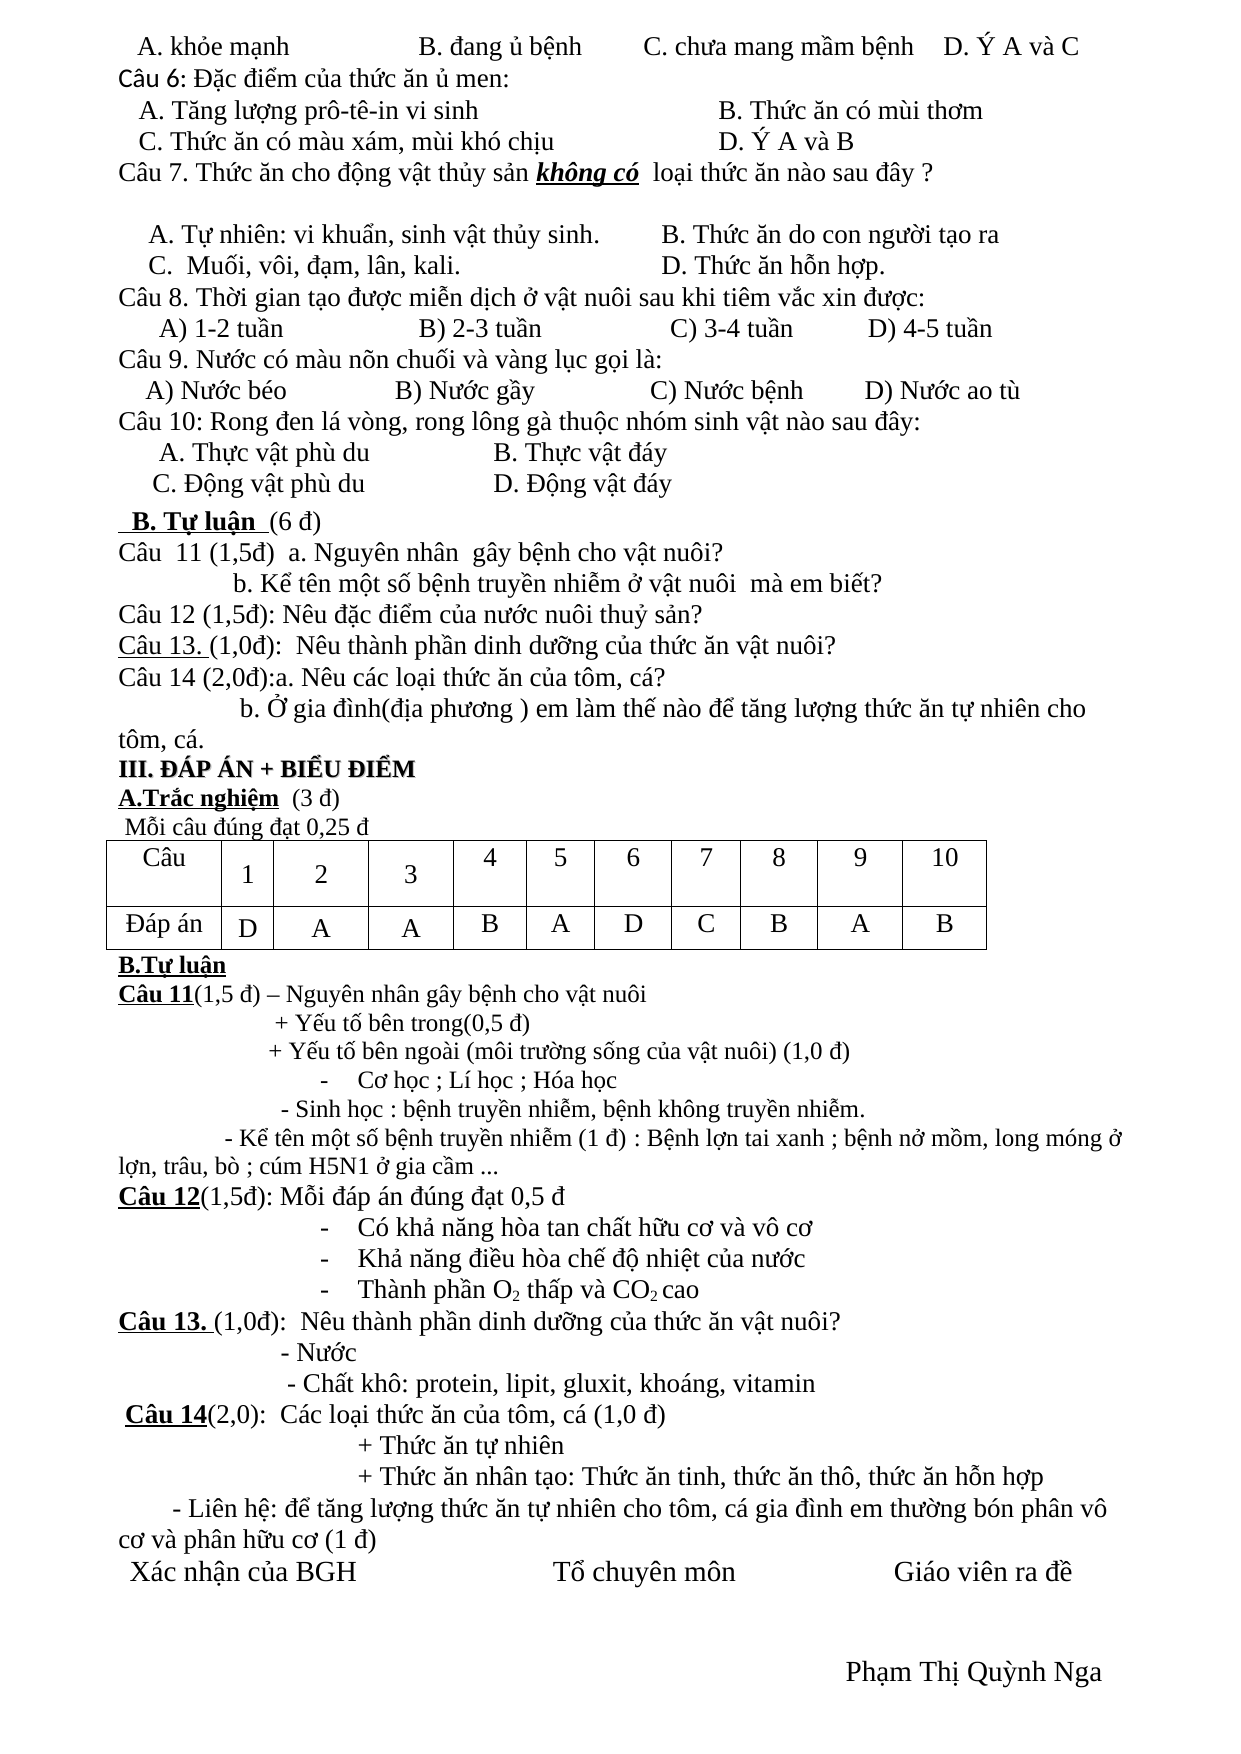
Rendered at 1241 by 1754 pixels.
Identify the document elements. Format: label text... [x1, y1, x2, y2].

text Câu 14(2,0): Các loại thức ăn của tôm, cá (1,0 đ) [118, 1398, 1122, 1429]
text - Kể tên một số bệnh truyền nhiễm (1 đ) : Bệnh lợn tai xanh ; bệnh nở mồm, long móng ở lợn, trâu, bò ; cúm H5N1 ở gia cầm ... [118, 1123, 1122, 1180]
text + Yếu tố bên trong(0,5 đ) [118, 1008, 1122, 1036]
table_header 9 [818, 841, 902, 906]
text C. Động vật phù du D. Động vật đáy [118, 467, 1122, 499]
list Thành phần O2 thấp và CO2 cao [320, 1274, 1122, 1305]
table_header 3 [369, 841, 453, 906]
table_cell A [274, 907, 368, 949]
text Câu 13. (1,0đ): Nêu thành phần dinh dưỡng của thức ăn vật nuôi? [118, 629, 1122, 661]
table_cell A [527, 907, 594, 949]
table_header 10 [903, 841, 986, 906]
text Câu 6: Đặc điểm của thức ăn ủ men: [118, 61, 1122, 94]
text - Sinh học : bệnh truyền nhiễm, bệnh không truyền nhiễm. [118, 1094, 1122, 1123]
table_header Giáo viên ra đề Phạm Thị Quỳnh Nga [820, 1554, 1146, 1690]
table_cell Đáp án [107, 907, 221, 949]
text - Nước [118, 1336, 1122, 1367]
table_cell B [903, 907, 986, 949]
text + Thức ăn nhân tạo: Thức ăn tinh, thức ăn thô, thức ăn hỗn hợp [357, 1461, 1122, 1492]
text Câu 8. Thời gian tạo được miễn dịch ở vật nuôi sau khi tiêm vắc xin được: [118, 281, 1122, 312]
table_header 2 [274, 841, 368, 906]
table_header A. Tự nhiên: vi khuẩn, sinh vật thủy sinh. [137, 218, 650, 249]
list Cơ học ; Lí học ; Hóa học [320, 1065, 1122, 1094]
table_cell C [672, 907, 740, 949]
text Câu 11(1,5 đ) – Nguyên nhân gây bệnh cho vật nuôi [118, 979, 1122, 1008]
table_header Xác nhận của BGH [118, 1554, 469, 1690]
text A.Trắc nghiệm (3 đ) [118, 783, 1122, 812]
text Câu 12 (1,5đ): Nêu đặc điểm của nước nuôi thuỷ sản? [118, 598, 1122, 629]
text A. Thực vật phù du B. Thực vật đáy [118, 436, 1122, 467]
text B.Tự luận [118, 950, 1122, 979]
table_cell D [222, 907, 273, 949]
table_header 1 [222, 841, 273, 906]
text A) 1-2 tuần B) 2-3 tuần C) 3-4 tuần D) 4-5 tuần [118, 312, 1122, 343]
table_header B. Thức ăn do con người tạo ra [650, 218, 1059, 249]
list Khả năng điều hòa chế độ nhiệt của nước [320, 1242, 1122, 1274]
text Câu 7. Thức ăn cho động vật thủy sản không có loại thức ăn nào sau đây ? [118, 156, 1122, 187]
table_header 4 [454, 841, 526, 906]
text A) Nước béo B) Nước gầy C) Nước bệnh D) Nước ao tù [118, 374, 1122, 405]
text Mỗi câu đúng đạt 0,25 đ [118, 812, 1122, 840]
table_cell D. Thức ăn hỗn hợp. [650, 250, 1059, 281]
text Câu 11 (1,5đ) a. Nguyên nhân gây bệnh cho vật nuôi? [118, 536, 1122, 567]
text + Yếu tố bên ngoài (môi trường sống của vật nuôi) (1,0 đ) [118, 1036, 1122, 1065]
text B. Tự luận (6 đ) [118, 505, 1122, 536]
table_cell D [595, 907, 671, 949]
table_header 6 [595, 841, 671, 906]
table_cell A [818, 907, 902, 949]
list Có khả năng hòa tan chất hữu cơ và vô cơ [320, 1211, 1122, 1242]
text C. Thức ăn có màu xám, mùi khó chịu D. Ý A và B [118, 125, 1122, 156]
text - Liên hệ: để tăng lượng thức ăn tự nhiên cho tôm, cá gia đình em thường bón phân vô cơ và phân hữu cơ (1 đ) [118, 1492, 1122, 1554]
text Câu 10: Rong đen lá vòng, rong lông gà thuộc nhóm sinh vật nào sau đây: [118, 405, 1122, 436]
text b. Kể tên một số bệnh truyền nhiễm ở vật nuôi mà em biết? [118, 567, 1122, 598]
table_cell B [454, 907, 526, 949]
text A. khỏe mạnh B. đang ủ bệnh C. chưa mang mầm bệnh D. Ý A và C [118, 29, 1122, 61]
text Câu 9. Nước có màu nõn chuối và vàng lục gọi là: [118, 343, 1122, 374]
table_cell A [369, 907, 453, 949]
text A. Tăng lượng prô-tê-in vi sinh B. Thức ăn có mùi thơm [118, 94, 1122, 125]
text Câu 13. (1,0đ): Nêu thành phần dinh dưỡng của thức ăn vật nuôi? [118, 1305, 1122, 1336]
table_header Tổ chuyên môn [469, 1554, 819, 1690]
table_header 8 [741, 841, 817, 906]
table_header 7 [672, 841, 740, 906]
text Câu 12(1,5đ): Mỗi đáp án đúng đạt 0,5 đ [118, 1180, 1122, 1211]
text - Chất khô: protein, lipit, gluxit, khoáng, vitamin [118, 1367, 1122, 1398]
table_header 5 [527, 841, 594, 906]
table_header Câu [107, 841, 221, 906]
table_cell C. Muối, vôi, đạm, lân, kali. [137, 250, 650, 281]
text b. Ở gia đình(địa phương ) em làm thế nào để tăng lượng thức ăn tự nhiên cho tôm, cá. [118, 692, 1122, 754]
text Câu 14 (2,0đ):a. Nêu các loại thức ăn của tôm, cá? [118, 661, 1122, 692]
text + Thức ăn tự nhiên [357, 1429, 1122, 1461]
text III. ĐÁP ÁN + BIỂU ĐIỂM [118, 754, 1122, 783]
table_cell B [741, 907, 817, 949]
